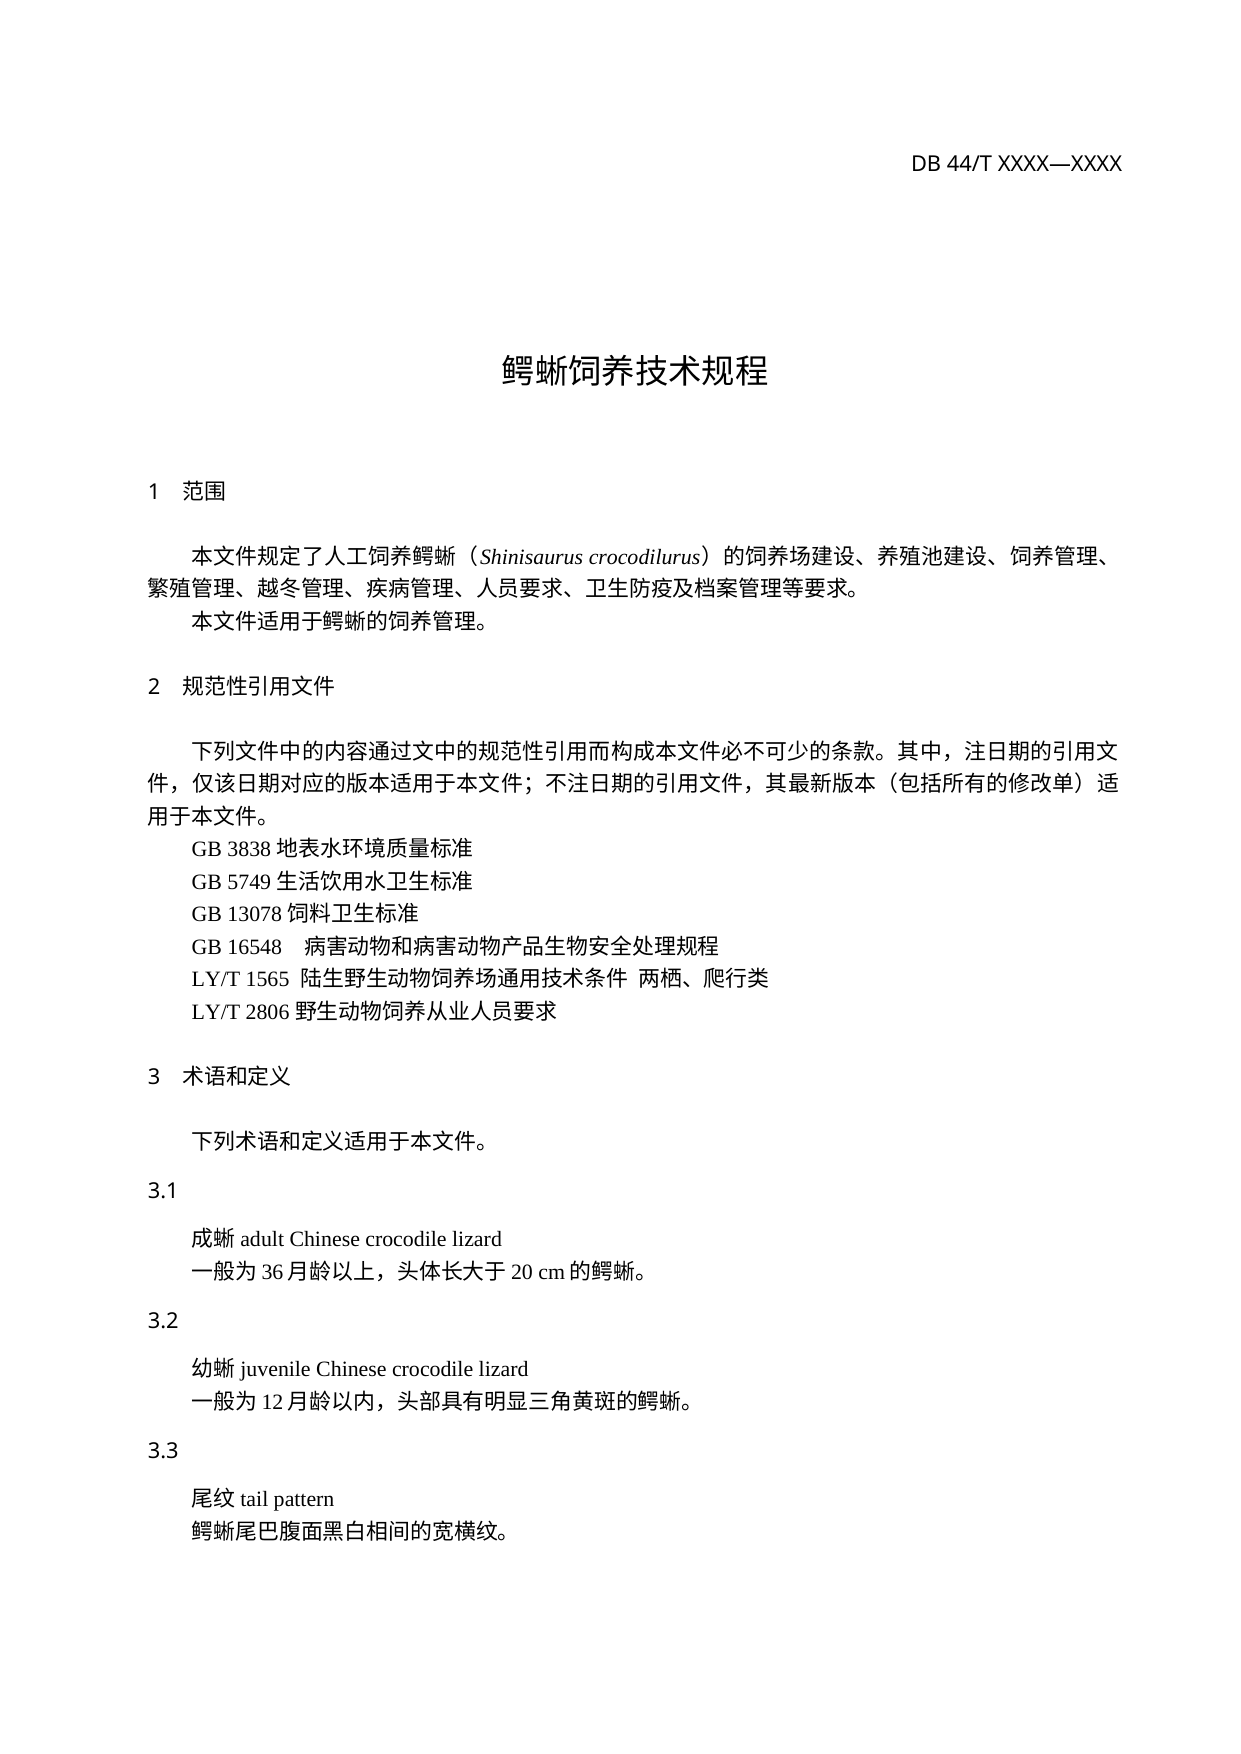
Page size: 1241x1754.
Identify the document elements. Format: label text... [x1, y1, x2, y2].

text 一般为36月龄以上，头体长大于20 cm的鳄蜥。 [148, 1253, 1122, 1286]
text GB 3838 地表水环境质量标准 [148, 831, 1122, 863]
text 尾纹 tail pattern [148, 1481, 1122, 1513]
text 鳄蜥尾巴腹面黑白相间的宽横纹。 [148, 1513, 1122, 1546]
text GB 5749 生活饮用水卫生标准 [148, 863, 1122, 896]
text LY/T 2806 野生动物饲养从业人员要求 [148, 993, 1122, 1026]
text GB 13078 饲料卫生标准 [148, 896, 1122, 928]
text LY/T 1565 陆生野生动物饲养场通用技术条件 两栖、爬行类 [148, 961, 1122, 993]
text GB 16548 病害动物和病害动物产品生物安全处理规程 [148, 928, 1122, 961]
text 一般为12月龄以内，头部具有明显三角黄斑的鳄蜥。 [148, 1383, 1122, 1416]
text 术语和定义 [148, 1058, 1122, 1091]
text 本文件适用于鳄蜥的饲养管理。 [148, 603, 1122, 636]
text 成蜥 adult Chinese crocodile lizard [148, 1221, 1122, 1253]
text 幼蜥 juvenile Chinese crocodile lizard [148, 1351, 1122, 1383]
text 范围 [148, 473, 1122, 506]
text 规范性引用文件 [148, 668, 1122, 701]
text 本文件规定了人工饲养鳄蜥（Shinisaurus crocodilurus）的饲养场建设、养殖池建设、饲养管理、繁殖管理、越冬管理、疾病管理、人员要求、卫生防疫及档案管理等要求。 [148, 538, 1122, 603]
